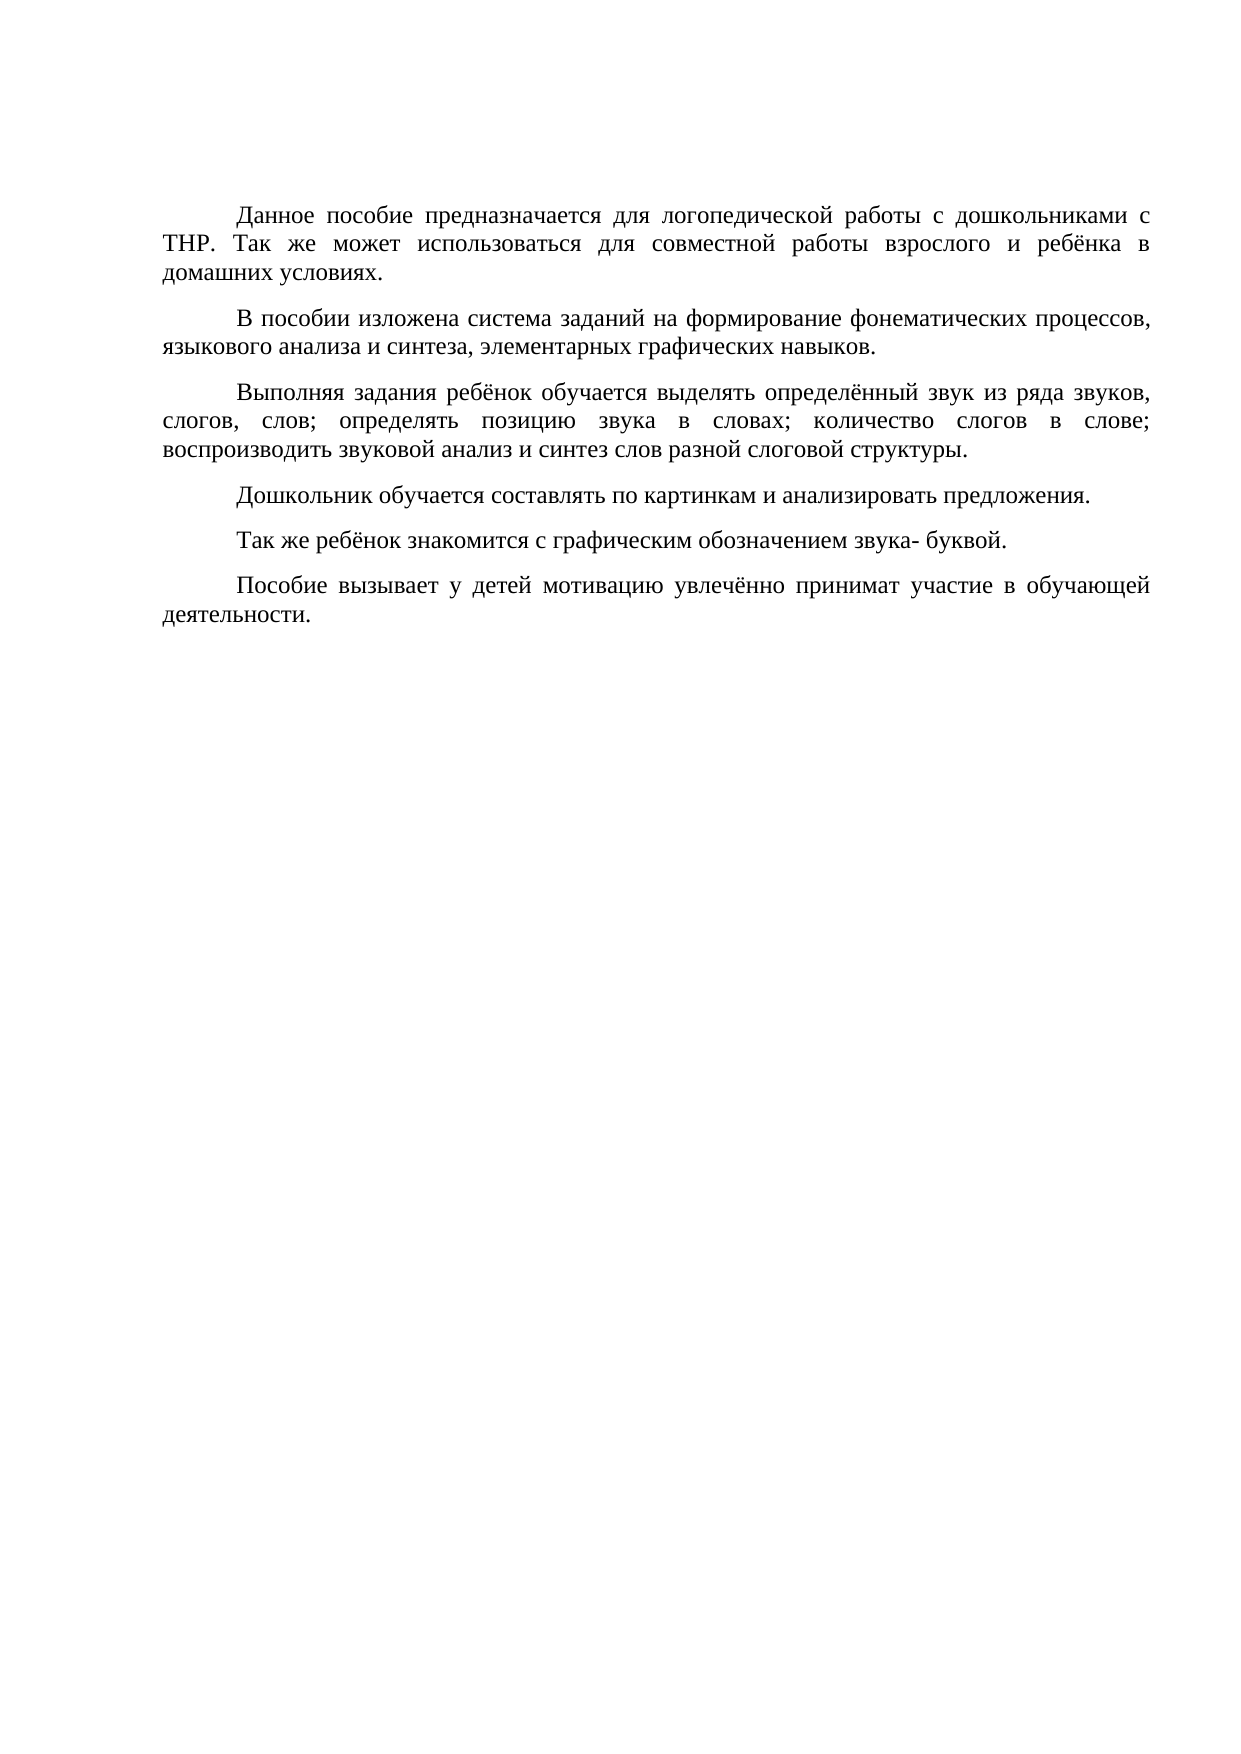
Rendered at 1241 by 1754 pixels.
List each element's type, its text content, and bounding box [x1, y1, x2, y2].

text Дошкольник обучается составлять по картинкам и анализировать предложения. [162, 480, 1152, 508]
text В пособии изложена система заданий на формирование фонематических процессов, языкового анализа и синтеза, элементарных графических навыков. [162, 303, 1152, 360]
text Так же ребёнок знакомится с графическим обозначением звука- буквой. [162, 525, 1152, 554]
text Пособие вызывает у детей мотивацию увлечённо принимат участие в обучающей деятельности. [162, 571, 1152, 628]
text Выполняя задания ребёнок обучается выделять определённый звук из ряда звуков, слогов, слов; определять позицию звука в словах; количество слогов в слове; воспроизводить звуковой анализ и синтез слов разной слоговой структуры. [162, 377, 1152, 463]
text Данное пособие предназначается для логопедической работы с дошкольниками с ТНР. Так же может использоваться для совместной работы взрослого и ребёнка в домашних условиях. [162, 200, 1152, 286]
